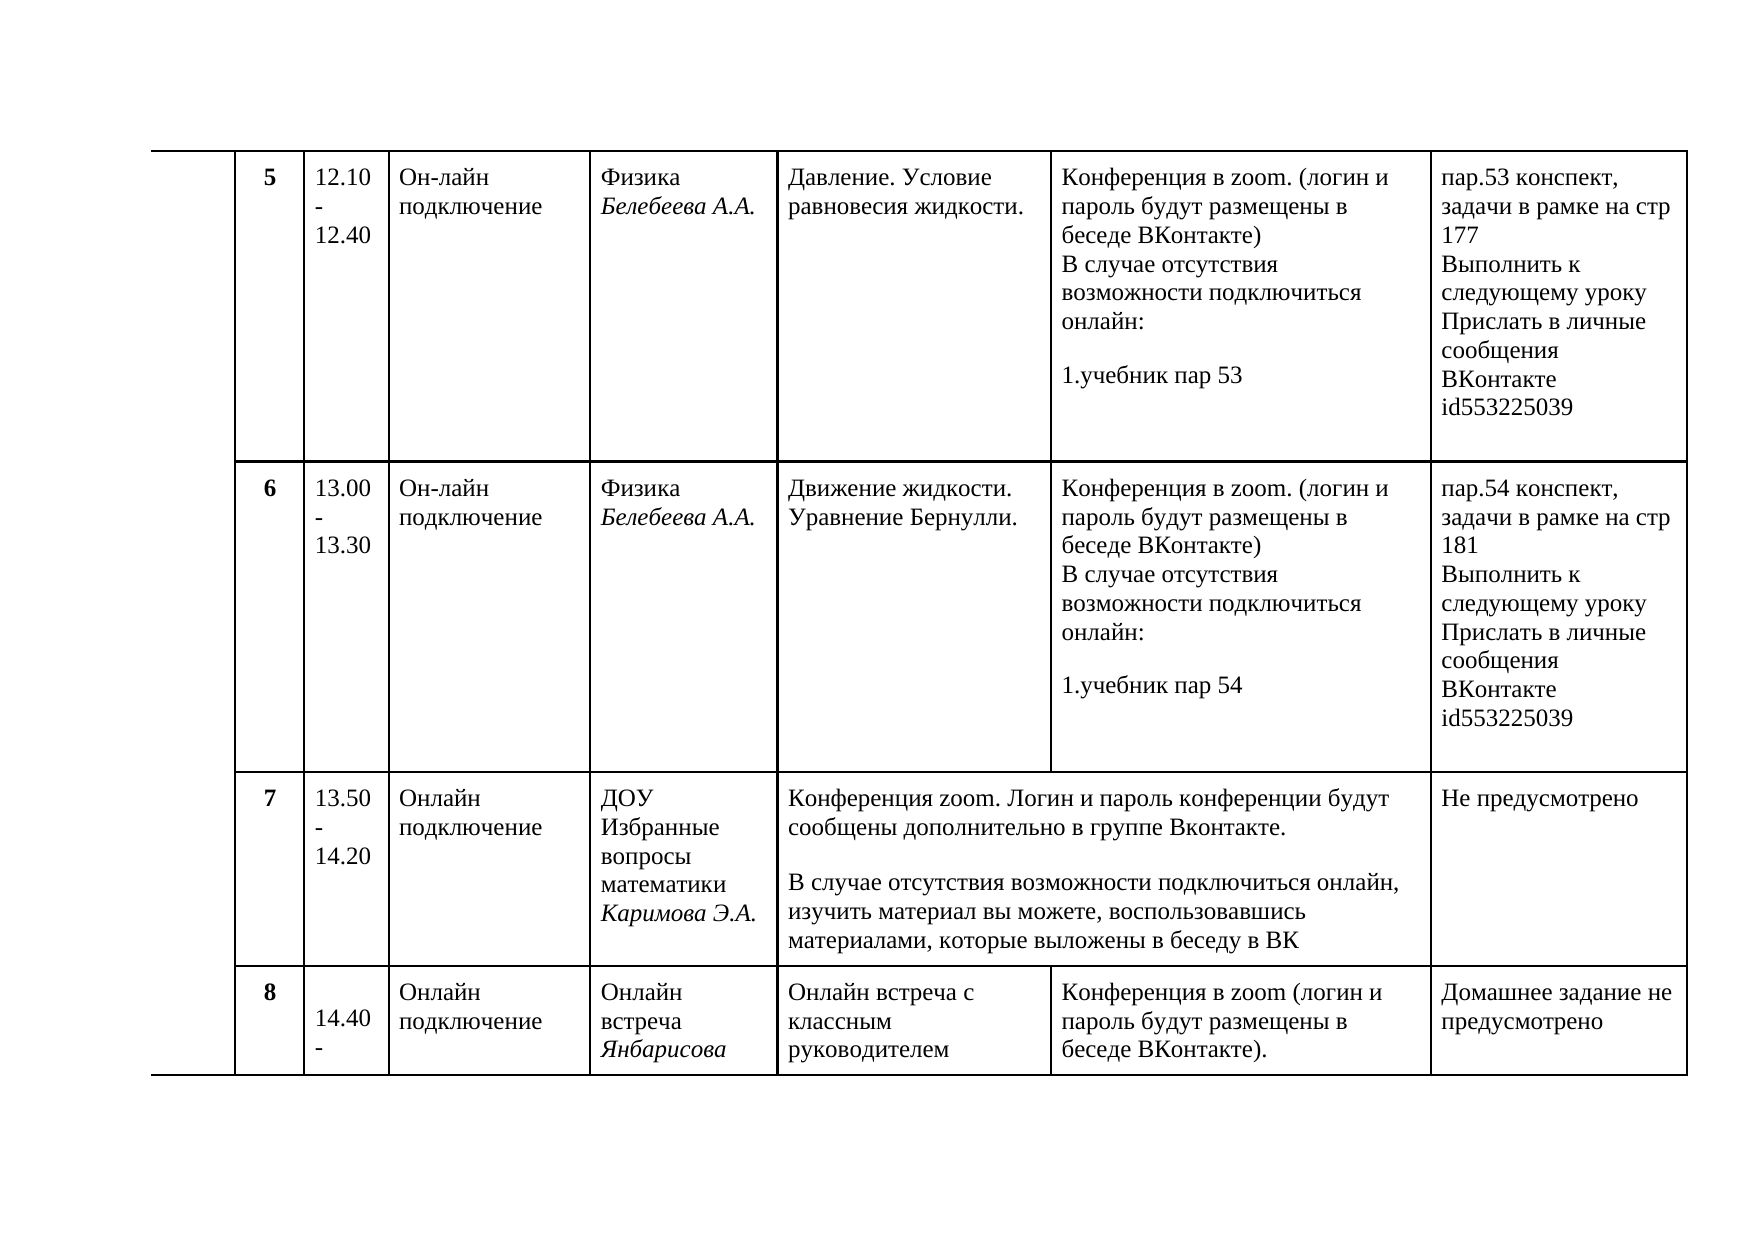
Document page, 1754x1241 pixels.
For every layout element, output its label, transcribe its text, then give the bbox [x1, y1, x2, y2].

table_cell Конференция в zoom. (логин и пароль будут размещены в беседе ВКонтакте) В случае отсутствия возможности подключиться онлайн: 1.учебник пар 53 [1052, 152, 1430, 460]
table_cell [1052, 967, 1430, 1074]
table_cell Не предусмотрено [1432, 773, 1686, 964]
table_cell Физика Белебеева А.А. [591, 463, 776, 771]
table_cell Конференция в zoom. (логин и пароль будут размещены в беседе ВКонтакте) В случае отсутствия возможности подключиться онлайн: 1.учебник пар 54 [1052, 463, 1430, 771]
table_cell пар.53 конспект, задачи в рамке на стр 177 Выполнить к следующему уроку Прислать в личные сообщения ВКонтакте id553225039 [1432, 152, 1686, 460]
table_cell пар.54 конспект, задачи в рамке на стр 181 Выполнить к следующему уроку Прислать в личные сообщения ВКонтакте id553225039 [1432, 463, 1686, 771]
table_cell Движение жидкости. Уравнение Бернулли. [779, 463, 1050, 771]
table_cell 14.40-14.50 [305, 967, 388, 1074]
table_cell 5 [236, 152, 303, 460]
table_cell Он-лайн подключение [390, 152, 589, 460]
table_cell Конференция zoom. Логин и пароль конференции будут сообщены дополнительно в группе Вконтакте. В случае отсутствия возможности подключиться онлайн, изучить материал вы можете, воспользовавшись материалами, которые выложены в беседу в ВК [779, 773, 1430, 964]
table_cell Физика Белебеева А.А. [591, 152, 776, 460]
table_cell 13.00-13.30 [305, 463, 388, 771]
table_cell Давление. Условие равновесия жидкости. [779, 152, 1050, 460]
table_cell 12.10-12.40 [305, 152, 388, 460]
table_cell 7 [236, 773, 303, 964]
table_cell ДОУ Избранные вопросы математики Каримова Э.А. [591, 773, 776, 964]
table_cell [591, 967, 776, 1074]
table_cell Он-лайн подключение [390, 463, 589, 771]
table_cell 6 [236, 463, 303, 771]
table_cell Онлайн подключение [390, 967, 589, 1074]
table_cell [779, 967, 1050, 1074]
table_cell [1432, 967, 1686, 1074]
table_cell 13.50-14.20 [305, 773, 388, 964]
table_cell 8 [236, 967, 303, 1074]
table_cell Онлайн подключение [390, 773, 589, 964]
